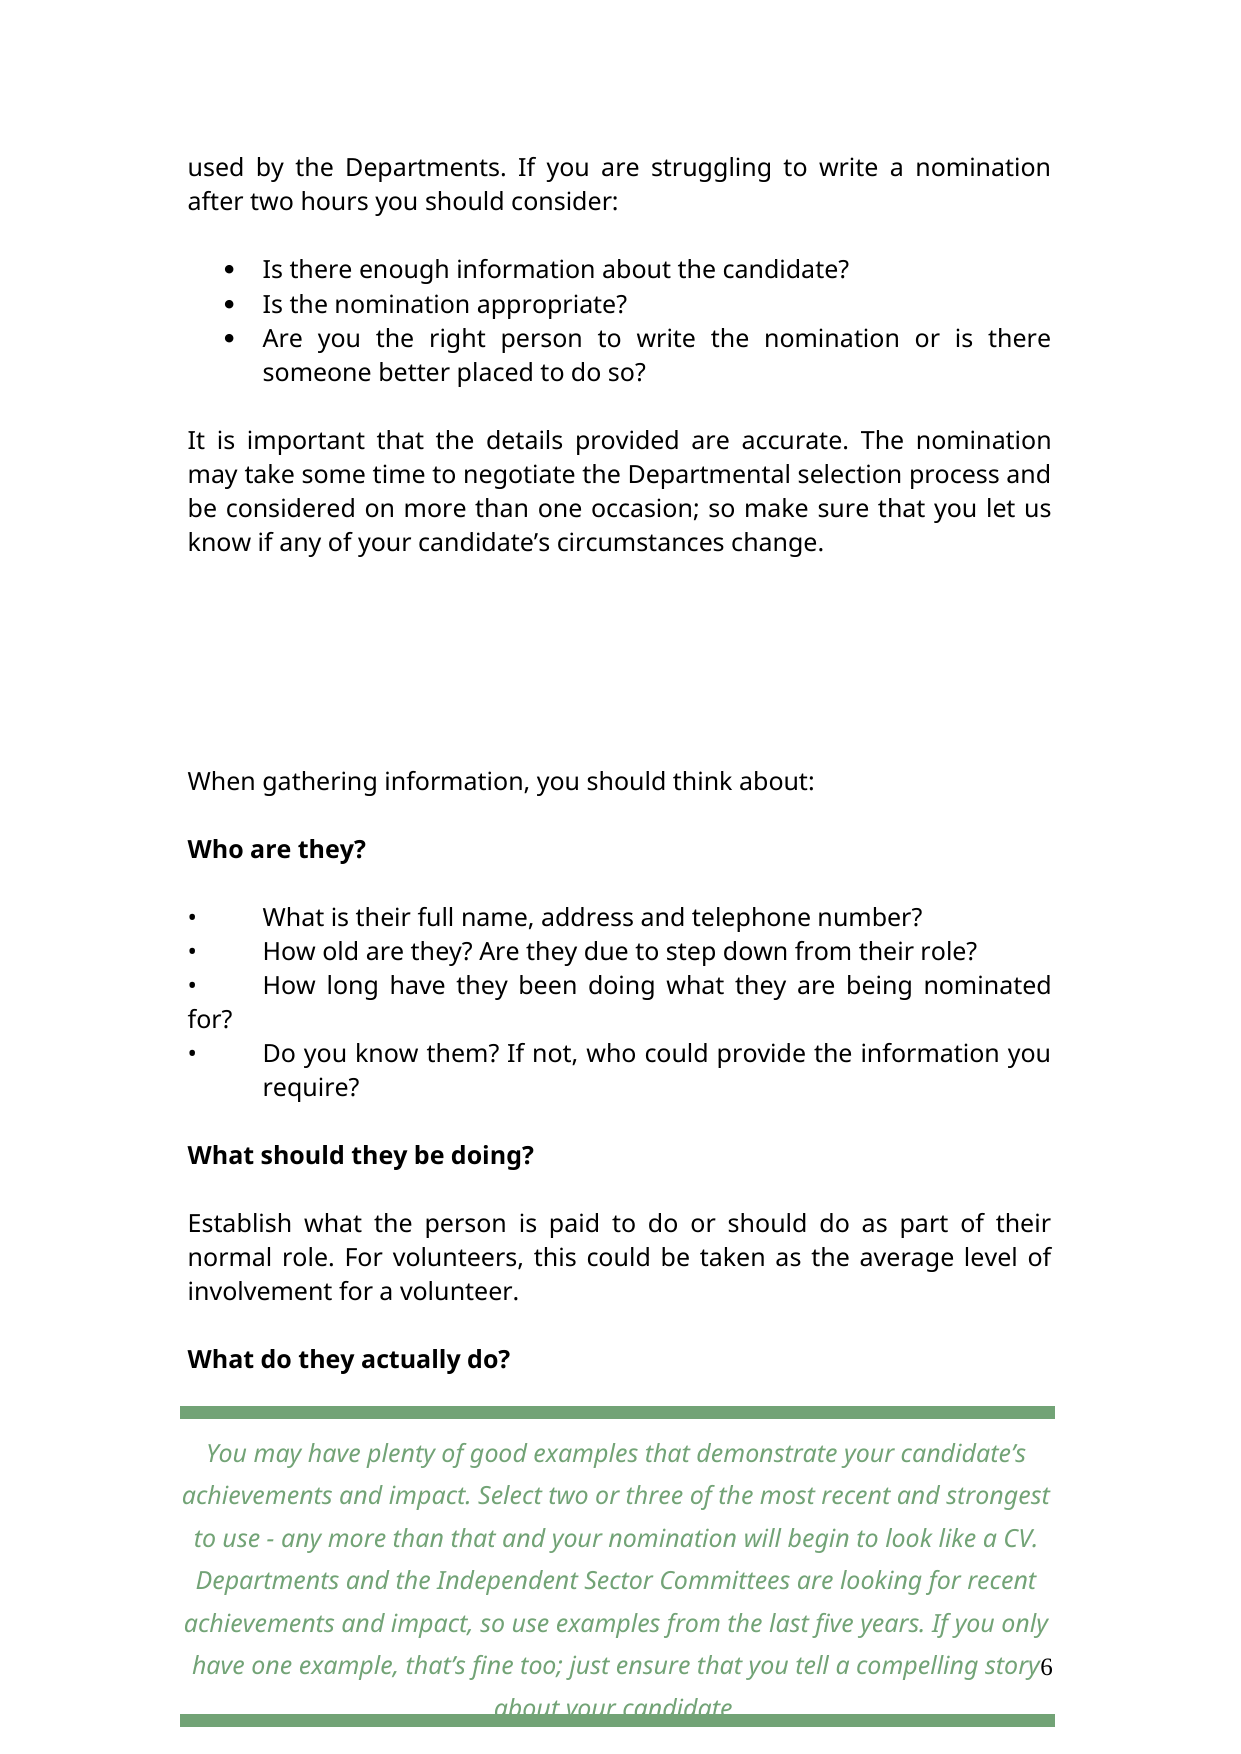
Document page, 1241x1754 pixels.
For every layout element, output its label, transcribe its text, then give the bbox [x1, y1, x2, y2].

list Are you the right person to write the nomination or is there someone better placed to do so? [225, 320, 1053, 388]
text • How old are they? Are they due to step down from their role? [187, 933, 1053, 967]
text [187, 150, 1053, 218]
text Who are they? [187, 831, 1053, 865]
text It is important that the details provided are accurate. The nomination may take some time to negotiate the Departmental selection process and be considered on more than one occasion; so make sure that you let us know if any of your candidate’s circumstances change. [187, 422, 1053, 559]
list Is the nomination appropriate? [225, 286, 1053, 320]
text • What is their full name, address and telephone number? [187, 899, 1053, 933]
text Establish what the person is paid to do or should do as part of their normal role. For volunteers, this could be taken as the average level of involvement for a volunteer. [187, 1206, 1053, 1308]
text What should they be doing? [187, 1138, 1053, 1172]
text What do they actually do? [187, 1342, 1053, 1376]
text • How long have they been doing what they are being nominated for? [187, 967, 1053, 1036]
text • Do you know them? If not, who could provide the information you require? [187, 1036, 1053, 1104]
list Is there enough information about the candidate? [225, 252, 1053, 286]
text When gathering information, you should think about: [187, 763, 1053, 797]
